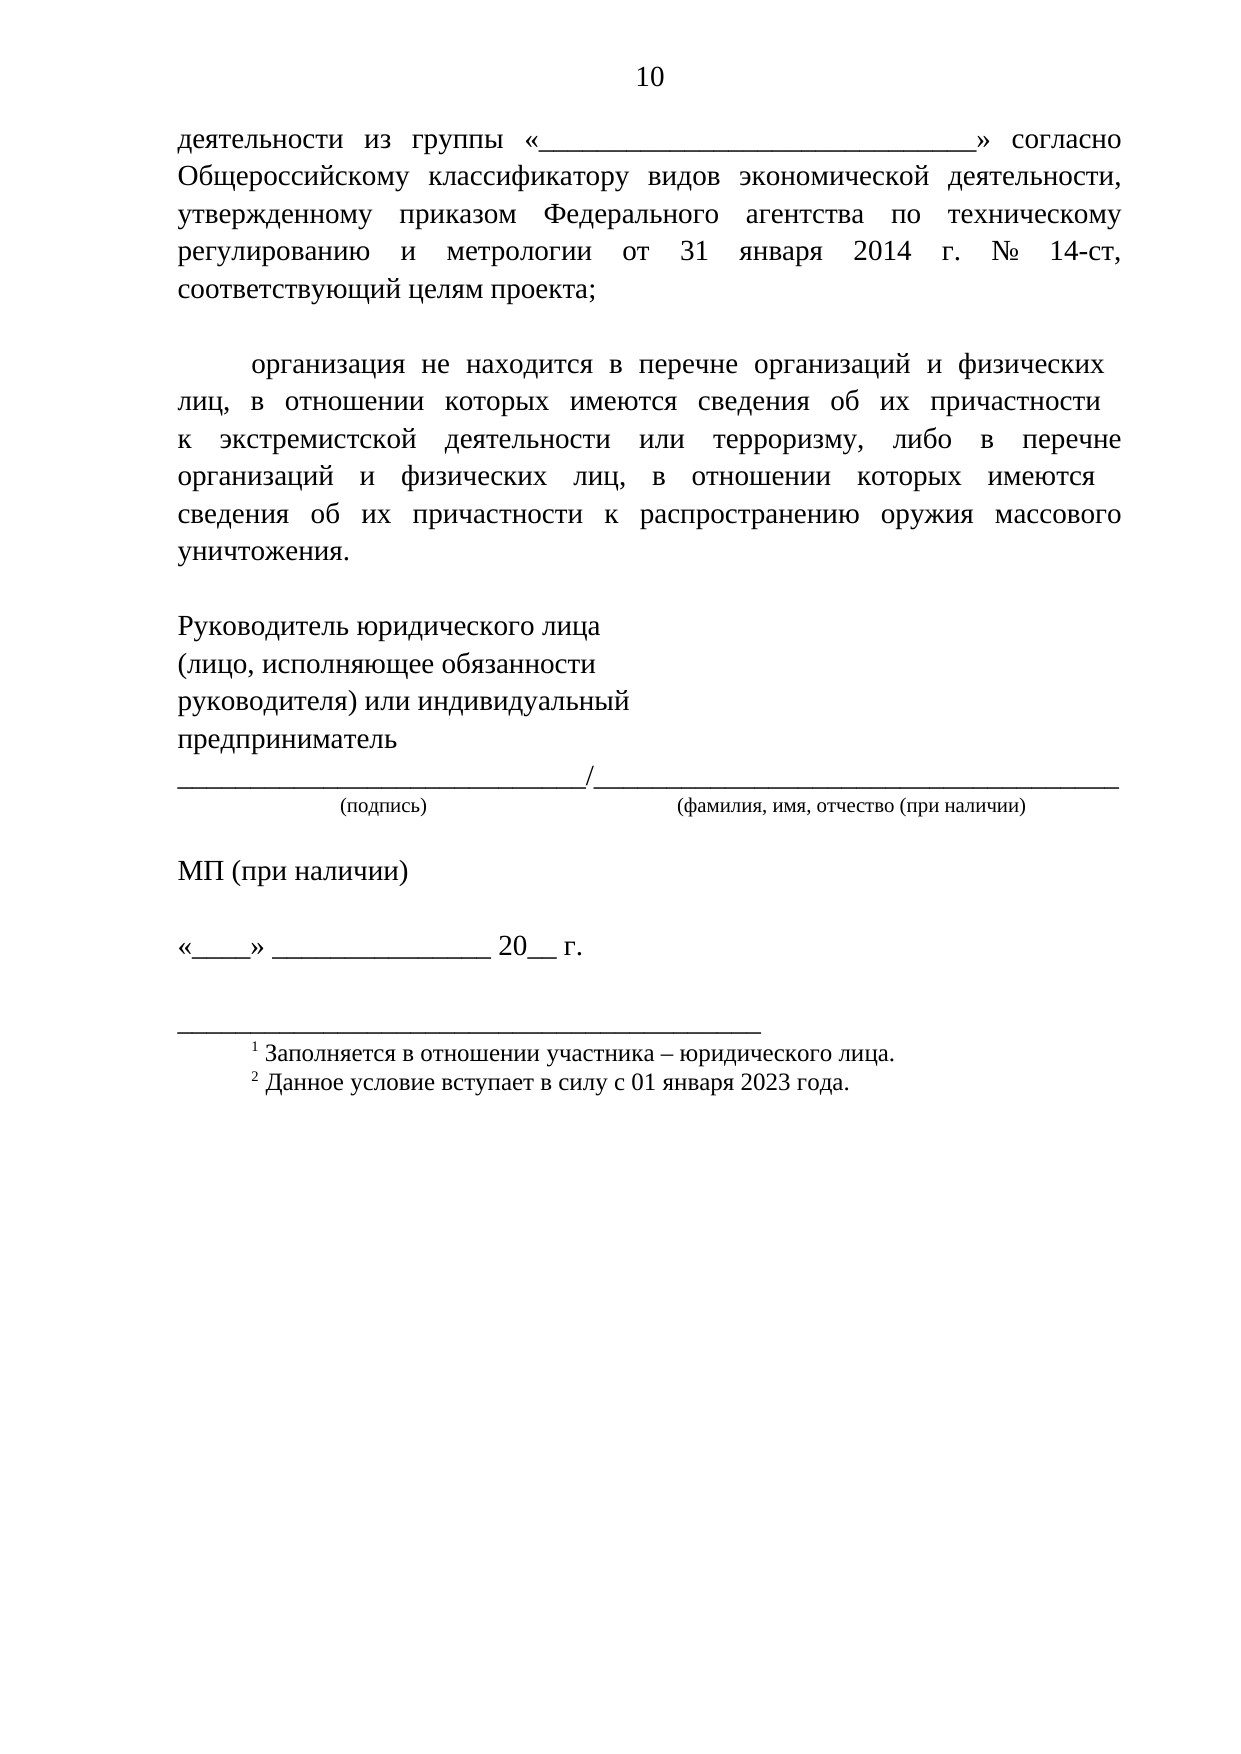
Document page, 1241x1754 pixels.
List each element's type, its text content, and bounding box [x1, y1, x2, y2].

text организация не находится в перечне организаций и физических лиц, в отношении которых имеются сведения об их причастности к экстремистской деятельности или терроризму, либо в перечне организаций и физических лиц, в отношении которых имеются сведения об их причастности к распространению оружия массового уничтожения. [177, 343, 1122, 568]
text 2 Данное условие вступает в силу с 01 января 2023 года. [251, 1067, 1122, 1097]
text Руководитель юридического лица (лицо, исполняющее обязанности руководителя) или индивидуальный предприниматель [177, 606, 1122, 756]
text 1 Заполняется в отношении участника – юридического лица. [177, 1038, 1122, 1067]
text ________________________________________ [177, 1001, 1122, 1038]
text (подпись) (фамилия, имя, отчество (при наличии) [340, 793, 1122, 817]
text «____» _______________ 20__ г. [177, 926, 1122, 963]
text МП (при наличии) [177, 851, 1122, 888]
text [177, 118, 1122, 306]
text ____________________________/____________________________________ [177, 756, 1122, 793]
